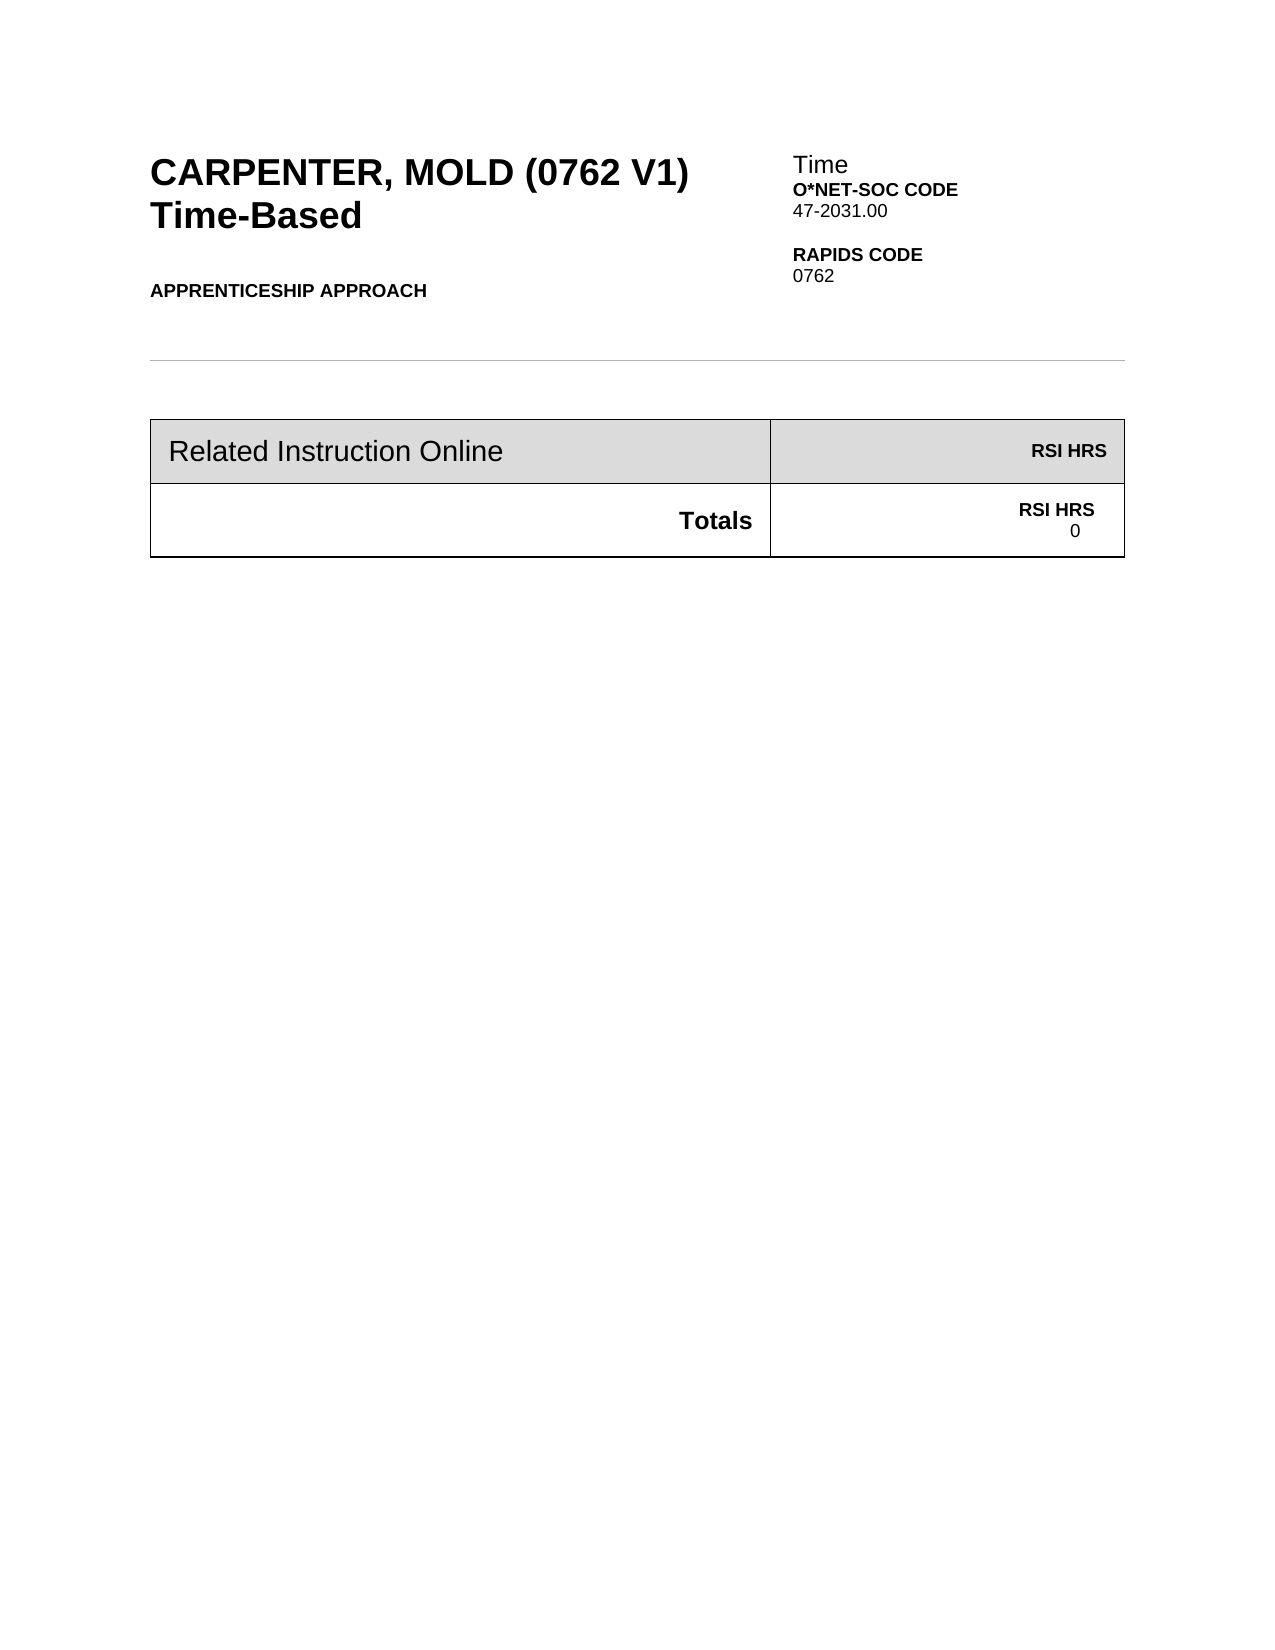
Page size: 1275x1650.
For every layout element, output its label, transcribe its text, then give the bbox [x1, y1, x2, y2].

text O*NET-SOC CODE [793, 179, 1125, 200]
text CARPENTER, MOLD (0762 V1) Time-Based [150, 150, 719, 236]
text Time [793, 150, 1125, 179]
table_cell RSI HRS 0 [771, 484, 1124, 556]
text RAPIDS CODE [793, 243, 1125, 265]
table_header RSI HRS [771, 420, 1124, 483]
text APPRENTICESHIP APPROACH [150, 279, 719, 301]
text 47-2031.00 [793, 200, 1125, 222]
table_header Related Instruction Online [151, 420, 770, 483]
text 0762 [793, 265, 1125, 287]
table_cell Totals [151, 484, 770, 556]
